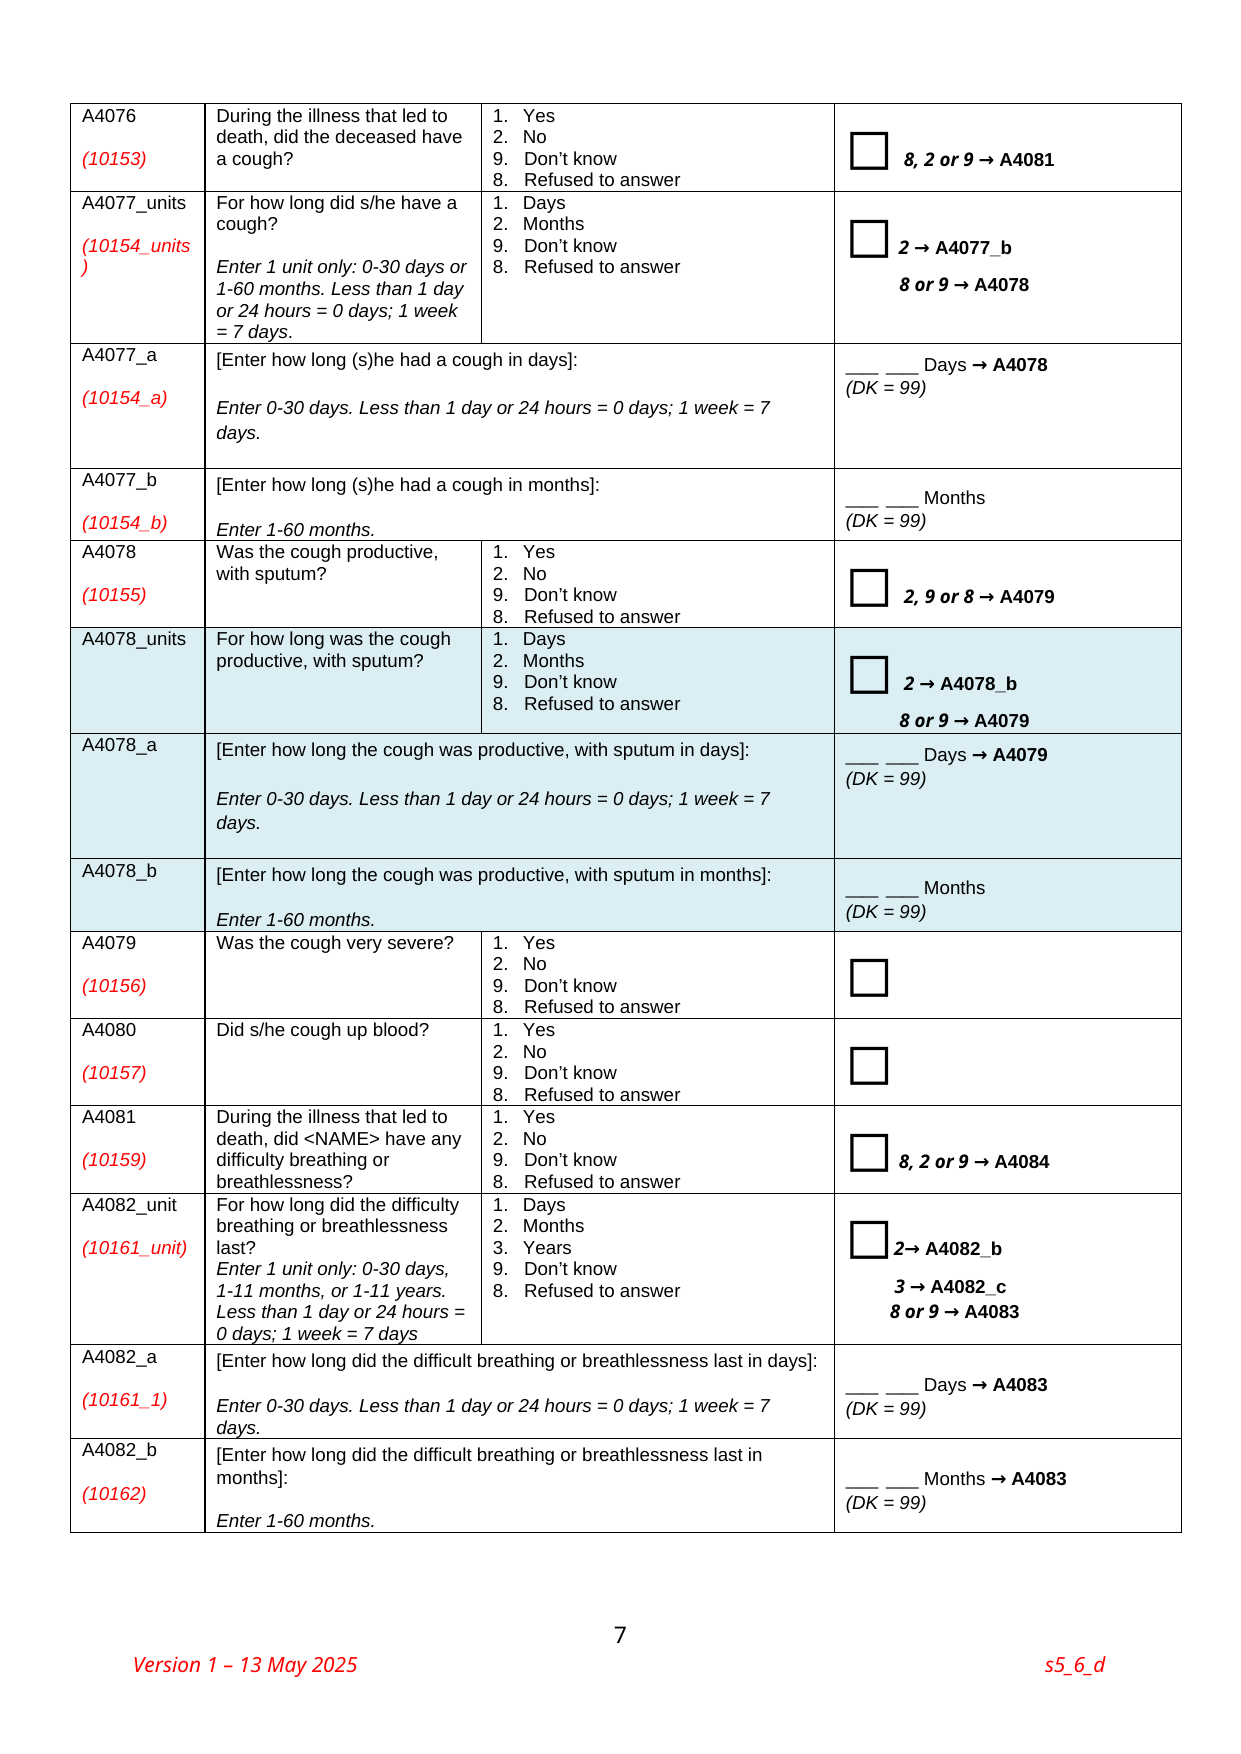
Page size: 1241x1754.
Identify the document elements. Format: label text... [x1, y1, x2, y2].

table_cell __ __ Months A4083 (DK = 99) [835, 1439, 1181, 1532]
table_cell __ __ Days A4079 (DK = 99) [835, 734, 1181, 858]
table_cell A4077_units (10154_units) [71, 192, 204, 343]
table_cell ◻ [835, 932, 1181, 1018]
table_cell Days Months Years 9. Don’t know 8. Refused to answer [482, 1194, 834, 1344]
table_cell A4079 (10156) [71, 932, 204, 1018]
table_cell Yes No 9. Don’t know 8. Refused to answer [482, 541, 834, 627]
table_cell A4082_unit (10161_unit) [71, 1194, 204, 1344]
table_cell Was the cough productive, with sputum? [206, 541, 481, 627]
table_cell A4078 (10155) [71, 541, 204, 627]
table_cell ◻A4081 [835, 104, 1181, 191]
table_cell A4077_b (10154_b) [71, 469, 204, 540]
table_cell __ __ Days A4083 (DK = 99) [835, 1345, 1181, 1438]
table_cell Yes No 9. Don’t know 8. Refused to answer [482, 1106, 834, 1192]
table_cell A4078_a [71, 734, 204, 858]
table_cell A4082_b (10162) [71, 1439, 204, 1532]
table_cell ◻A4082_b A4082_c A4083 [835, 1194, 1181, 1344]
table_cell [Enter how long did the difficult breathing or breathlessness last in days]: Enter 0-30 days. Less than 1 day or 24 hours = 0 days; 1 week = 7 days. [206, 1345, 834, 1438]
table_cell Days Months 9. Don’t know 8. Refused to answer [482, 192, 834, 343]
table_cell For how long was the cough productive, with sputum? [206, 628, 481, 733]
table_cell [Enter how long the cough was productive, with sputum in months]: Enter 1-60 months. [206, 859, 834, 931]
table_cell For how long did the difficulty breathing or breathlessness last? Enter 1 unit only: 0-30 days, 1-11 months, or 1-11 years. Less than 1 day or 24 hours = 0 days; 1 week = 7 days [206, 1194, 481, 1344]
table_cell Did s/he cough up blood? [206, 1019, 481, 1105]
table_cell A4078_units [71, 628, 204, 733]
table_cell A4081 (10159) [71, 1106, 204, 1192]
table_cell [Enter how long the cough was productive, with sputum in days]: Enter 0-30 days. Less than 1 day or 24 hours = 0 days; 1 week = 7 days. [206, 734, 834, 858]
table_cell A4076 (10153) [71, 104, 204, 191]
table_cell During the illness that led to death, did <NAME> have any difficulty breathing or breathlessness? [206, 1106, 481, 1192]
table_cell [Enter how long did the difficult breathing or breathlessness last in months]: Enter 1-60 months. [206, 1439, 834, 1532]
table_cell Was the cough very severe? [206, 932, 481, 1018]
table_cell ◻ A4079 [835, 541, 1181, 627]
table_cell ◻ A4078_b A4079 [835, 628, 1181, 733]
table_cell A4080 (10157) [71, 1019, 204, 1105]
table_cell A4082_a (10161_1) [71, 1345, 204, 1438]
table_cell ◻A4084 [835, 1106, 1181, 1192]
table_cell Yes No 9. Don’t know 8. Refused to answer [482, 104, 834, 191]
table_cell __ __ Days A4078 (DK = 99) [835, 344, 1181, 468]
table_cell Yes No 9. Don’t know 8. Refused to answer [482, 1019, 834, 1105]
table_cell For how long did s/he have a cough? Enter 1 unit only: 0-30 days or 1-60 months. Less than 1 day or 24 hours = 0 days; 1 week = 7 days. [206, 192, 481, 343]
table_cell A4078_b [71, 859, 204, 931]
table_cell Days Months 9. Don’t know 8. Refused to answer [482, 628, 834, 733]
table_cell __ __ Months (DK = 99) [835, 469, 1181, 540]
table_cell A4077_a (10154_a) [71, 344, 204, 468]
table_cell [Enter how long (s)he had a cough in days]: Enter 0-30 days. Less than 1 day or 24 hours = 0 days; 1 week = 7 days. [206, 344, 834, 468]
table_cell ◻A4077_b A4078 [835, 192, 1181, 343]
table_cell ◻ [835, 1019, 1181, 1105]
table_cell [Enter how long (s)he had a cough in months]: Enter 1-60 months. [206, 469, 834, 540]
table_cell __ __ Months (DK = 99) [835, 859, 1181, 931]
table_cell During the illness that led to death, did the deceased have a cough? [206, 104, 481, 191]
table_cell Yes No 9. Don’t know 8. Refused to answer [482, 932, 834, 1018]
